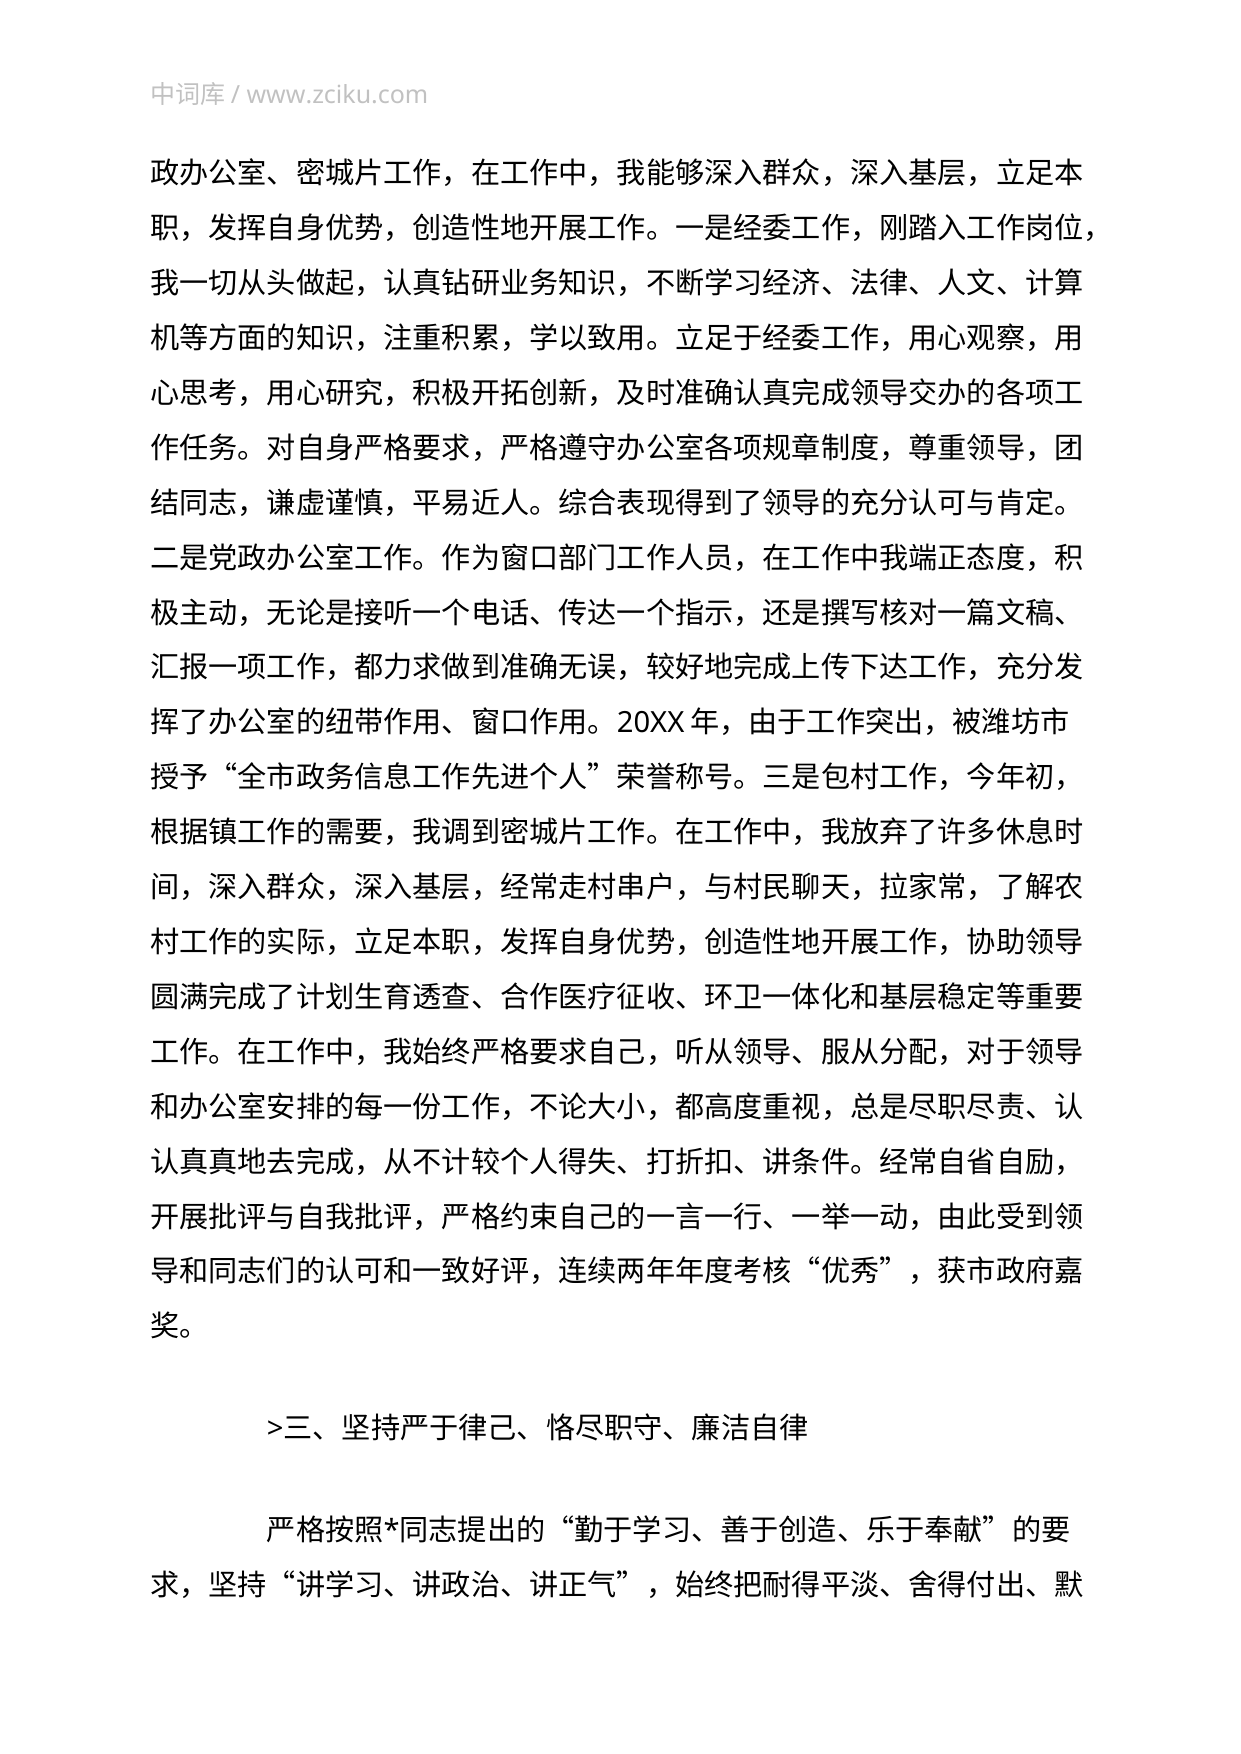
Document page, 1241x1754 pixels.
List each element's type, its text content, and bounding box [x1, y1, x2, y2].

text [150, 150, 1090, 1345]
text >三、坚持严于律己、恪尽职守、廉洁自律 [150, 1405, 1090, 1447]
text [150, 1507, 1090, 1604]
